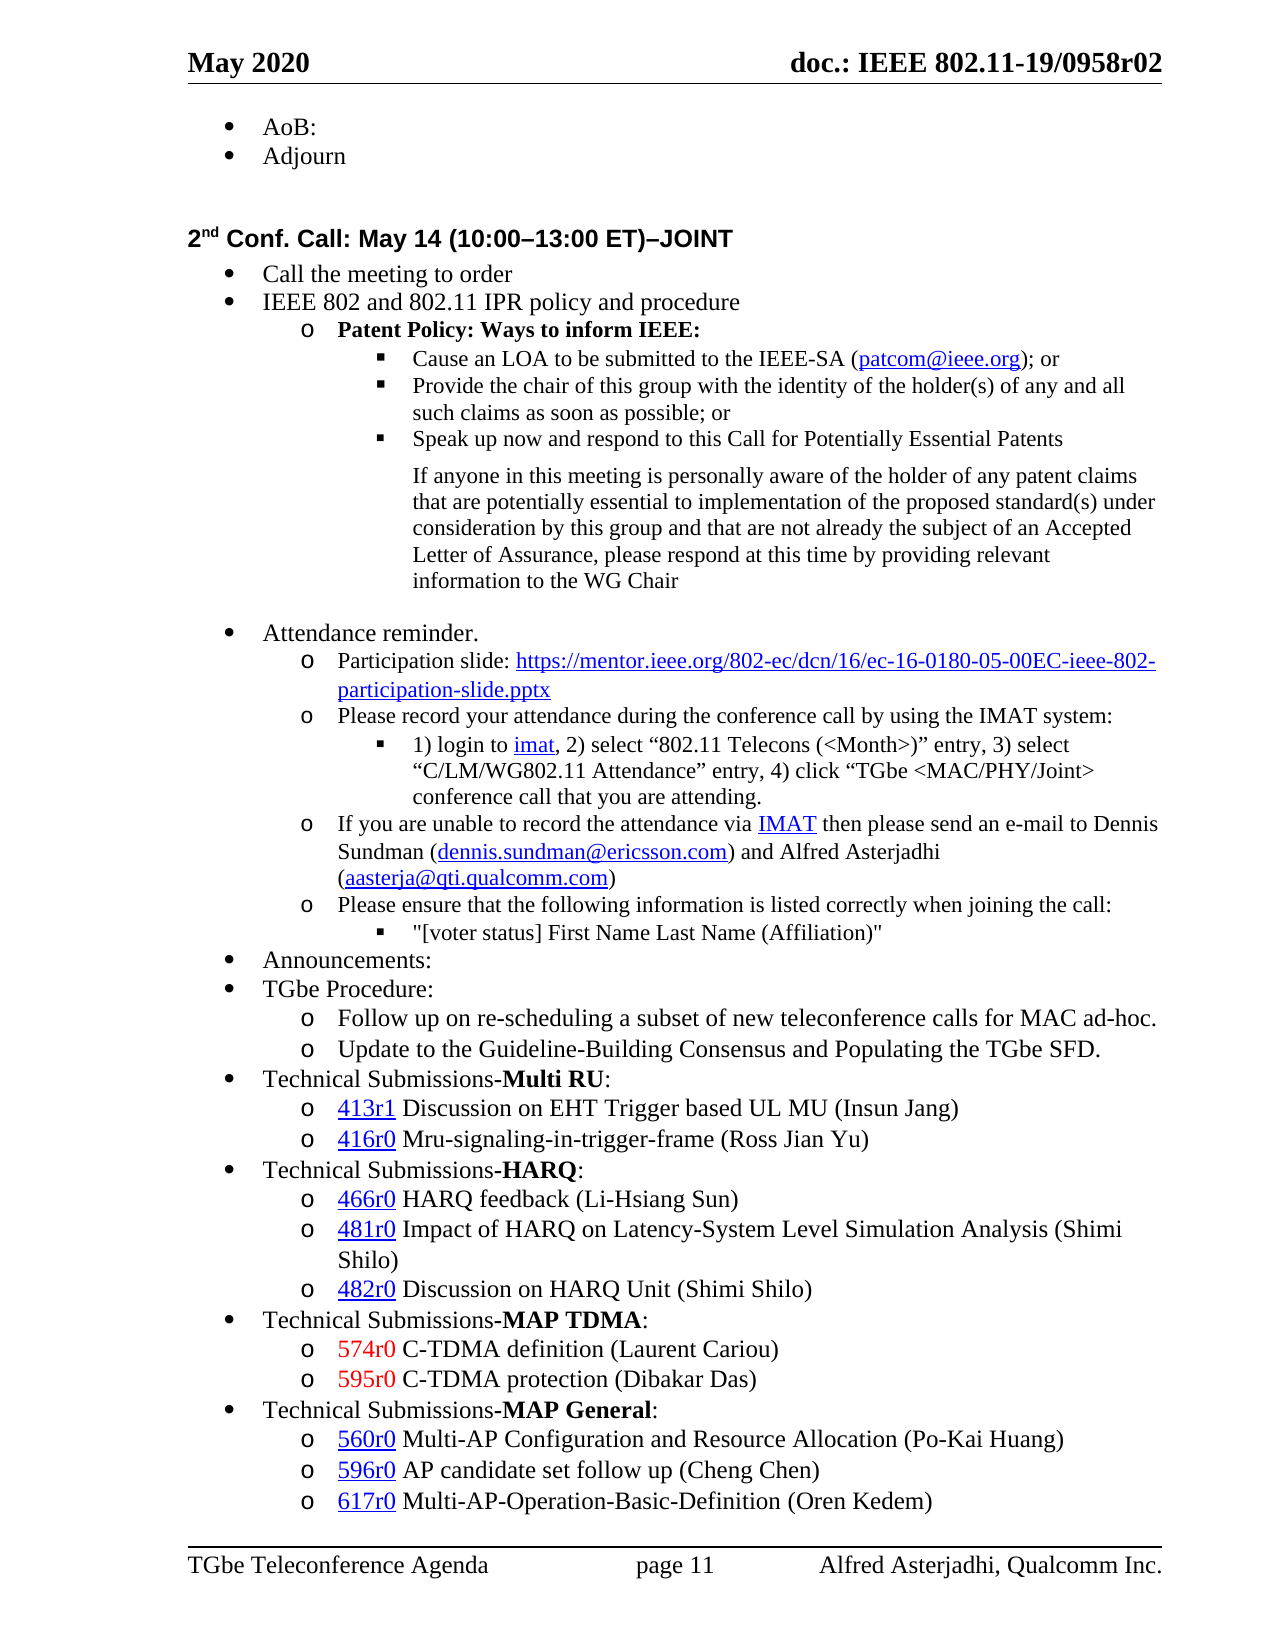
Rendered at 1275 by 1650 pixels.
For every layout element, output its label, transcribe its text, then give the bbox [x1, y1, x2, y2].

list Participation slide: https://mentor.ieee.org/802-ec/dcn/16/ec-16-0180-05-00EC-ieee-802-participation-slide.pptx [300, 647, 1162, 702]
list Follow up on re-scheduling a subset of new teleconference calls for MAC ad-hoc. [300, 1003, 1162, 1034]
list 574r0 C-TDMA definition (Laurent Cariou) [300, 1334, 1162, 1364]
list 617r0 Multi-AP-Operation-Basic-Definition (Oren Kedem) [300, 1486, 1162, 1517]
list 560r0 Multi-AP Configuration and Resource Allocation (Po-Kai Huang) [300, 1424, 1162, 1455]
list Provide the chair of this group with the identity of the holder(s) of any and all such claims as soon as possible; or [375, 372, 1162, 425]
list 595r0 C-TDMA protection (Dibakar Das) [300, 1364, 1162, 1395]
list 413r1 Discussion on EHT Trigger based UL MU (Insun Jang) [300, 1093, 1162, 1124]
list IEEE 802 and 802.11 IPR policy and procedure [225, 287, 1162, 316]
list AoB: [225, 112, 1162, 141]
list Attendance reminder. [225, 618, 1162, 647]
list Call the meeting to order [225, 259, 1162, 287]
list "[voter status] First Name Last Name (Affiliation)" [375, 919, 1162, 945]
list Technical Submissions-Multi RU: [225, 1064, 1162, 1093]
list 596r0 AP candidate set follow up (Cheng Chen) [300, 1455, 1162, 1486]
list Patent Policy: Ways to inform IEEE: [300, 316, 1162, 345]
list 466r0 HARQ feedback (Li-Hsiang Sun) [300, 1184, 1162, 1214]
subtitle 2nd Conf. Call: May 14 (10:00–13:00 ET)–JOINT [187, 224, 1162, 252]
list 416r0 Mru-signaling-in-trigger-frame (Ross Jian Yu) [300, 1124, 1162, 1155]
list Announcements: [225, 945, 1162, 974]
list 482r0 Discussion on HARQ Unit (Shimi Shilo) [300, 1274, 1162, 1305]
list Technical Submissions-HARQ: [225, 1155, 1162, 1184]
list Cause an LOA to be submitted to the IEEE-SA (patcom@ieee.org); or [375, 345, 1162, 372]
list Speak up now and respond to this Call for Potentially Essential Patents [375, 425, 1162, 451]
list Technical Submissions-MAP TDMA: [225, 1305, 1162, 1334]
list 1) login to imat, 2) select “802.11 Telecons (<Month>)” entry, 3) select “C/LM/WG802.11 Attendance” entry, 4) click “TGbe <MAC/PHY/Joint> conference call that you are attending. [375, 731, 1162, 810]
list TGbe Procedure: [225, 974, 1162, 1003]
list If you are unable to record the attendance via IMAT then please send an e-mail to Dennis Sundman (dennis.sundman@ericsson.com) and Alfred Asterjadhi (aasterja@qti.qualcomm.com) [300, 810, 1162, 891]
list Technical Submissions-MAP General: [225, 1395, 1162, 1424]
list If anyone in this meeting is personally aware of the holder of any patent claims that are potentially essential to implementation of the proposed standard(s) under consideration by this group and that are not already the subject of an Accepted Letter of Assurance, please respond at this time by providing relevant information to the WG Chair [412, 462, 1162, 593]
list Update to the Guideline-Building Consensus and Populating the TGbe SFD. [300, 1034, 1162, 1064]
list Please record your attendance during the conference call by using the IMAT system: [300, 702, 1162, 731]
list Adjourn [225, 141, 1162, 170]
list Please ensure that the following information is listed correctly when joining the call: [300, 891, 1162, 919]
list 481r0 Impact of HARQ on Latency-System Level Simulation Analysis (Shimi Shilo) [300, 1214, 1162, 1274]
